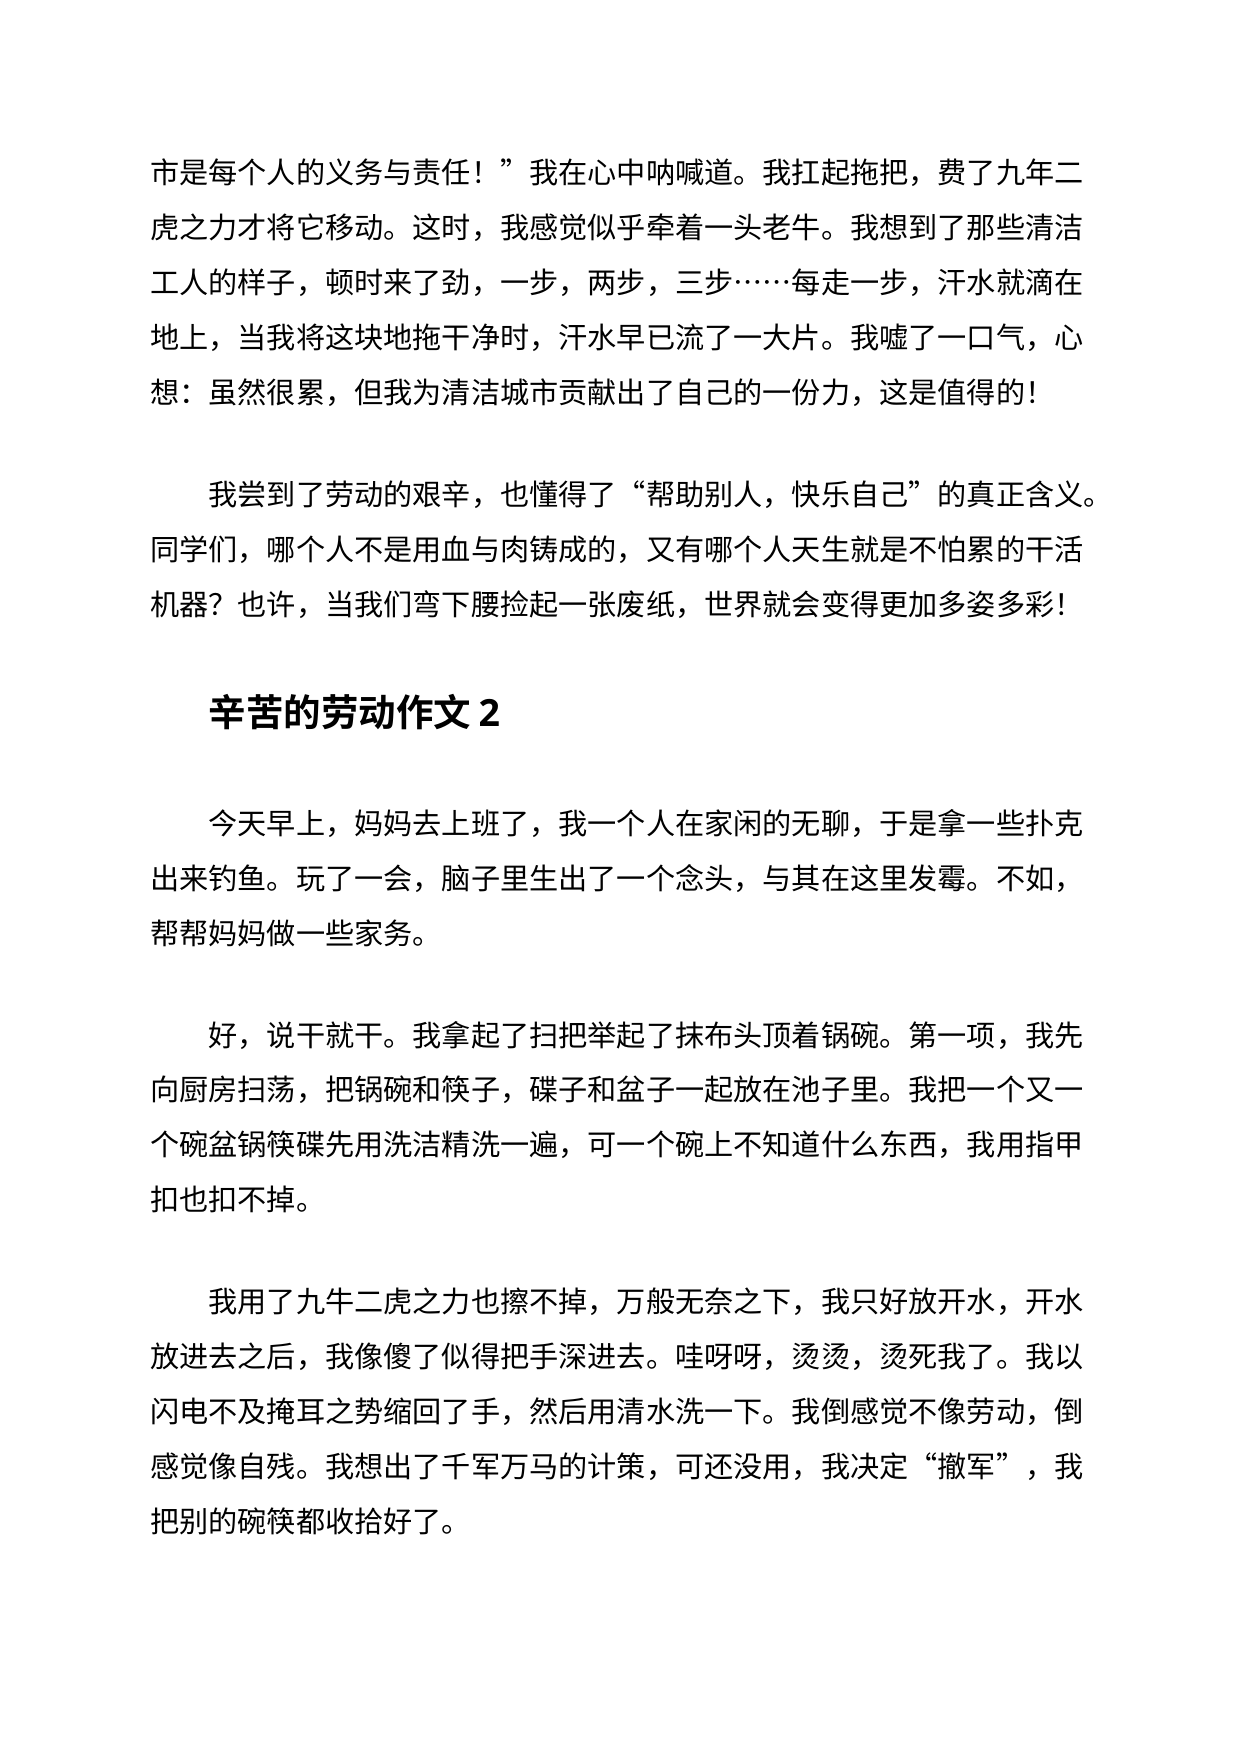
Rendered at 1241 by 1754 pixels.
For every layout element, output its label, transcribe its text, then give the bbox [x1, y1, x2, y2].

text 我尝到了劳动的艰辛，也懂得了“帮助别人，快乐自己”的真正含义。同学们，哪个人不是用血与肉铸成的，又有哪个人天生就是不怕累的干活机器？也许，当我们弯下腰捡起一张废纸，世界就会变得更加多姿多彩！ [150, 471, 1090, 623]
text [150, 150, 1090, 412]
text 我用了九牛二虎之力也擦不掉，万般无奈之下，我只好放开水，开水放进去之后，我像傻了似得把手深进去。哇呀呀，烫烫，烫死我了。我以闪电不及掩耳之势缩回了手，然后用清水洗一下。我倒感觉不像劳动，倒感觉像自残。我想出了千军万马的计策，可还没用，我决定“撤军”，我把别的碗筷都收拾好了。 [150, 1278, 1090, 1540]
text 今天早上，妈妈去上班了，我一个人在家闲的无聊，于是拿一些扑克出来钓鱼。玩了一会，脑子里生出了一个念头，与其在这里发霉。不如，帮帮妈妈做一些家务。 [150, 801, 1090, 953]
text 辛苦的劳动作文2 [150, 683, 1090, 737]
text 好，说干就干。我拿起了扫把举起了抹布头顶着锅碗。第一项，我先向厨房扫荡，把锅碗和筷子，碟子和盆子一起放在池子里。我把一个又一个碗盆锅筷碟先用洗洁精洗一遍，可一个碗上不知道什么东西，我用指甲扣也扣不掉。 [150, 1012, 1090, 1219]
